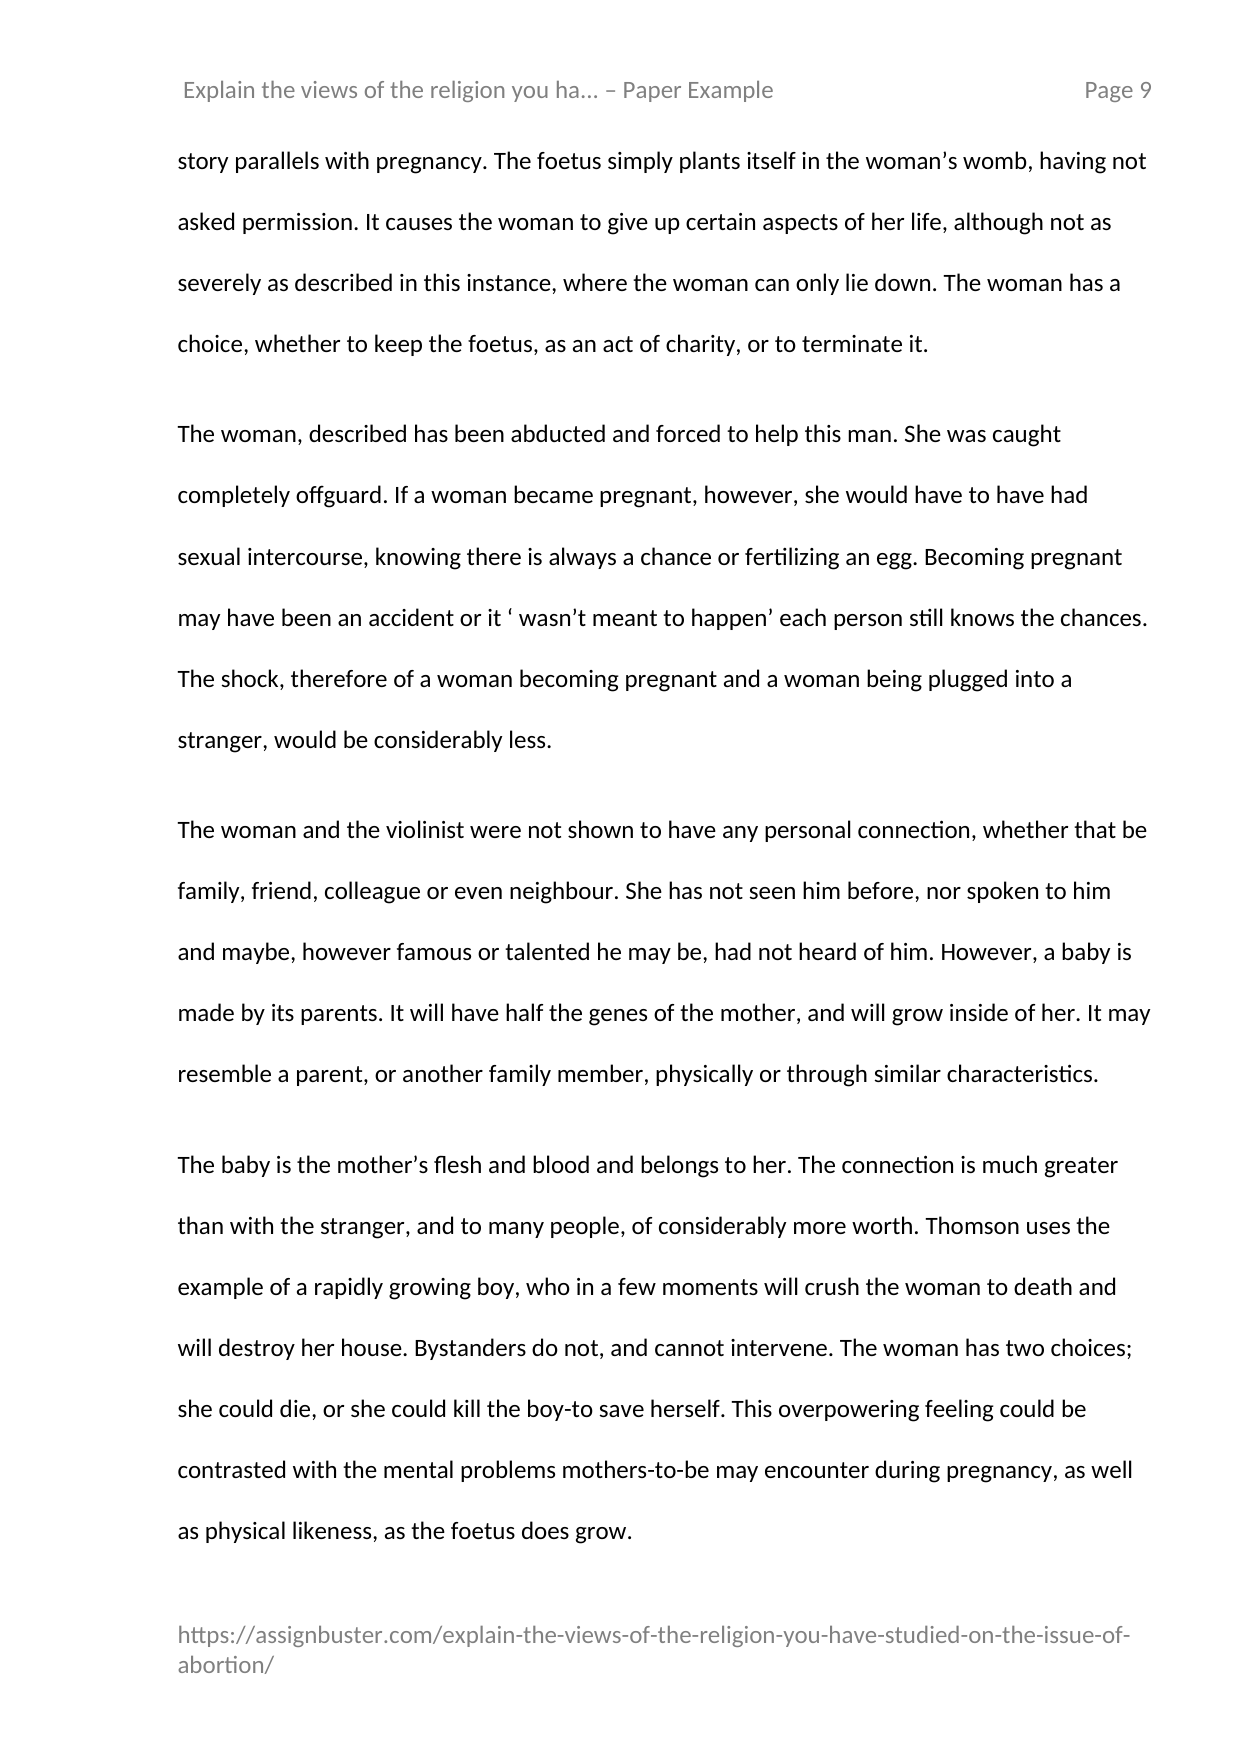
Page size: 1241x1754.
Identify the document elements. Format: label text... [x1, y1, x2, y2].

text The woman, described has been abducted and forced to help this man. She was caught completely offguard. If a woman became pregnant, however, she would have to have had sexual intercourse, knowing there is always a chance or fertilizing an egg. Becoming pregnant may have been an accident or it ‘ wasn’t meant to happen’ each person still knows the chances. The shock, therefore of a woman becoming pregnant and a woman being plugged into a stranger, would be considerably less. [177, 419, 1152, 754]
text The woman and the violinist were not shown to have any personal connection, whether that be family, friend, colleague or even neighbour. She has not seen him before, nor spoken to him and maybe, however famous or talented he may be, had not heard of him. However, a baby is made by its parents. It will have half the genes of the mother, and will grow inside of her. It may resemble a parent, or another family member, physically or through similar characteristics. [177, 814, 1152, 1089]
text The baby is the mother’s flesh and blood and belongs to her. The connection is much greater than with the stranger, and to many people, of considerably more worth. Thomson uses the example of a rapidly growing boy, who in a few moments will crush the woman to death and will destroy her house. Bystanders do not, and cannot intervene. The woman has two choices; she could die, or she could kill the boy-to save herself. This overpowering feeling could be contrasted with the mental problems mothers-to-be may encounter during pregnancy, as well as physical likeness, as the foetus does grow. [177, 1149, 1152, 1546]
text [177, 145, 1152, 359]
